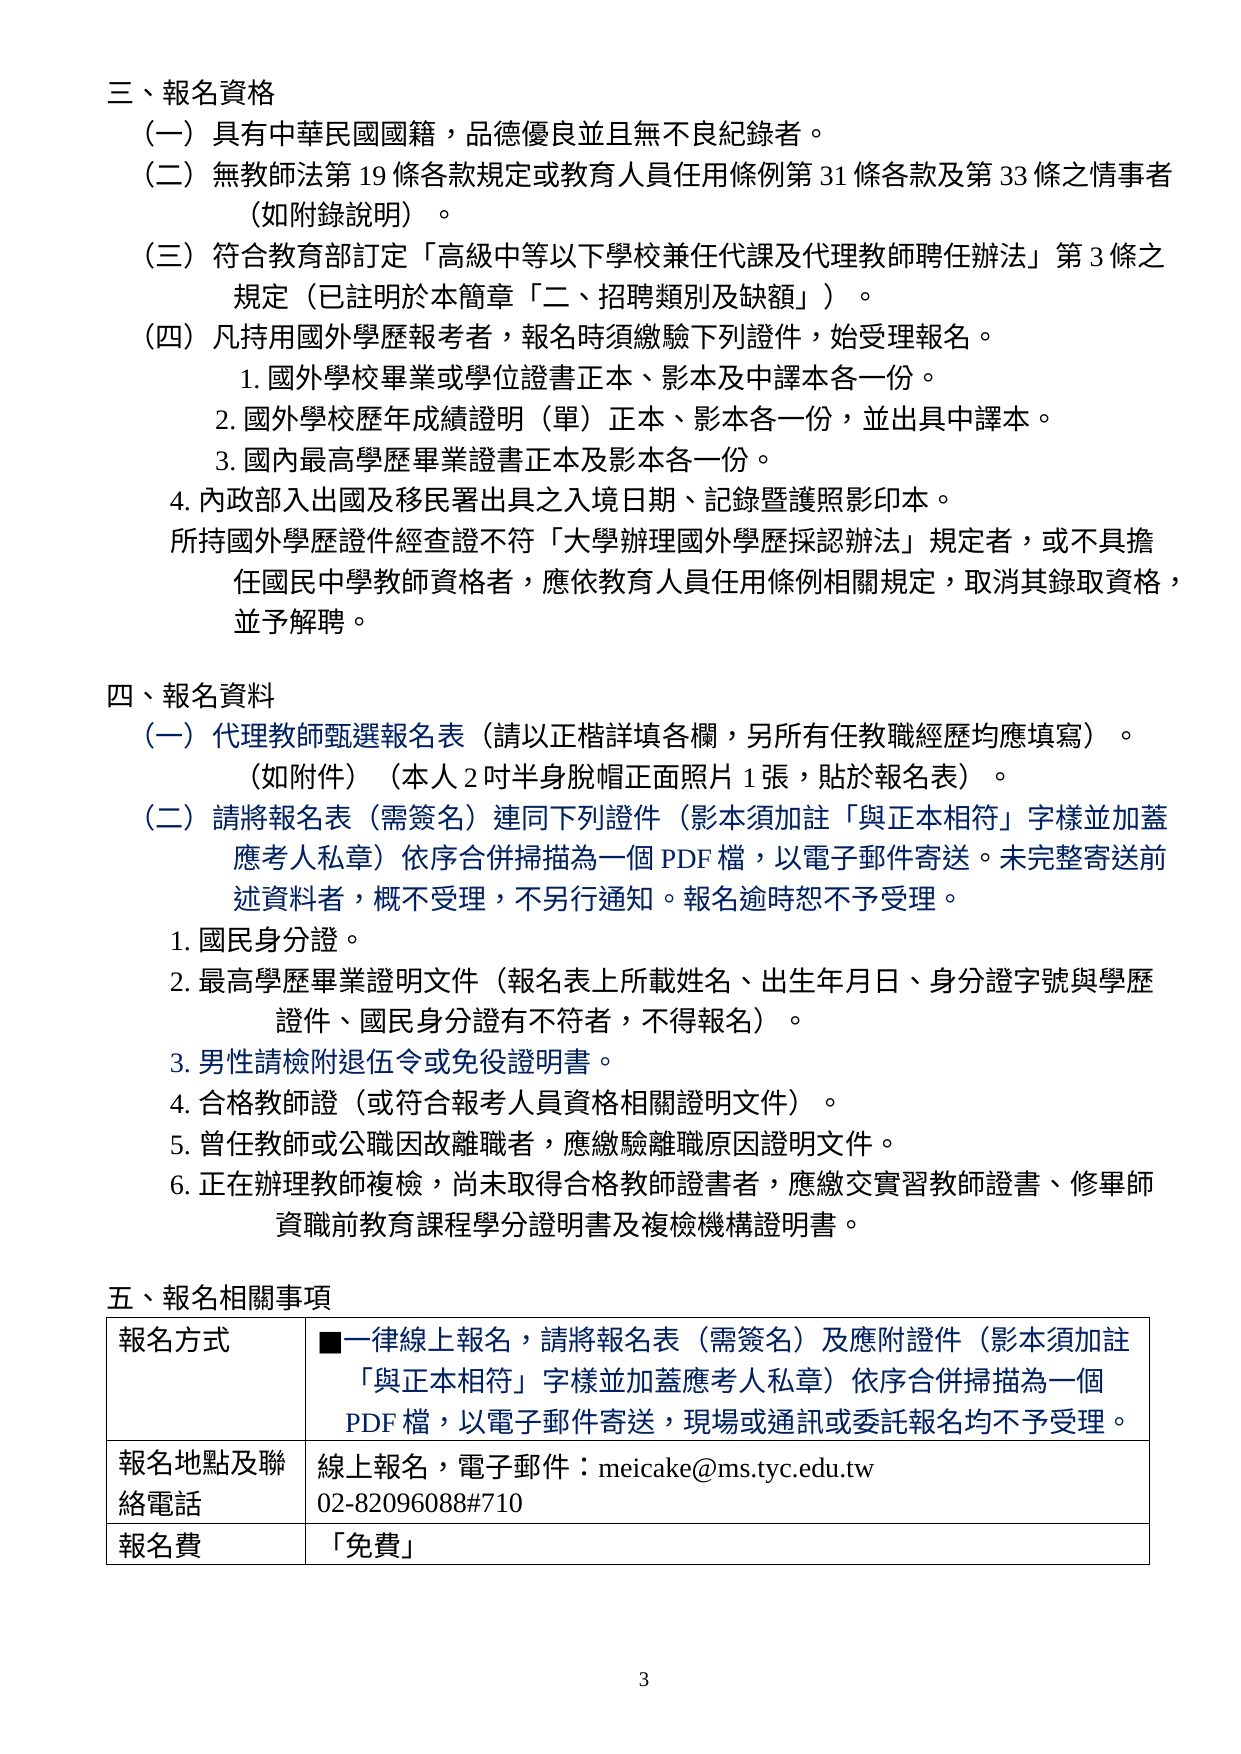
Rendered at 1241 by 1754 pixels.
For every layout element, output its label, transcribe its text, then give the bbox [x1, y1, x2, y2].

text （四）凡持用國外學歷報考者，報名時須繳驗下列證件，始受理報名。 [106, 315, 1181, 356]
table_cell 「免費」 [306, 1524, 1149, 1564]
text 6. 正在辦理教師複檢，尚未取得合格教師證書者，應繳交實習教師證書、修畢師資職前教育課程學分證明書及複檢機構證明書。 [106, 1162, 1181, 1244]
text （二）請將報名表（需簽名）連同下列證件（影本須加註「與正本相符」字樣並加蓋應考人私章）依序合併掃描為一個PDF檔，以電子郵件寄送。未完整寄送前述資料者，概不受理，不另行通知。報名逾時恕不予受理。 [106, 796, 1181, 918]
text 4. 合格教師證（或符合報考人員資格相關證明文件）。 [106, 1081, 1181, 1121]
table_cell 線上報名，電子郵件：meicake@ms.tyc.edu.tw 02-82096088#710 [306, 1441, 1149, 1523]
text （一）代理教師甄選報名表（請以正楷詳填各欄，另所有任教職經歷均應填寫）。（如附件）（本人2吋半身脫帽正面照片1張，貼於報名表）。 [106, 714, 1181, 796]
text 1. 國外學校畢業或學位證書正本、影本及中譯本各一份。 [239, 356, 1181, 397]
table_header ■一律線上報名，請將報名表（需簽名）及應附證件（影本須加註「與正本相符」字樣並加蓋應考人私章）依序合併掃描為一個PDF檔，以電子郵件寄送，現場或通訊或委託報名均不予受理。 [306, 1318, 1149, 1440]
text 三、報名資格 [106, 71, 1181, 112]
text （三）符合教育部訂定「高級中等以下學校兼任代課及代理教師聘任辦法」第3條之規定（已註明於本簡章「二、招聘類別及缺額」）。 [106, 234, 1181, 315]
text （二）無教師法第19條各款規定或教育人員任用條例第31條各款及第33條之情事者（如附錄說明）。 [106, 152, 1181, 234]
text 四、報名資料 [106, 673, 1181, 714]
text （一）具有中華民國國籍，品德優良並且無不良紀錄者。 [106, 112, 1181, 152]
text 5. 曾任教師或公職因故離職者，應繳驗離職原因證明文件。 [106, 1121, 1181, 1162]
text 2. 國外學校歷年成績證明（單）正本、影本各一份，並出具中譯本。 [194, 397, 1181, 437]
text 所持國外學歷證件經查證不符「大學辦理國外學歷採認辦法」規定者，或不具擔任國民中學教師資格者，應依教育人員任用條例相關規定，取消其錄取資格，並予解聘。 [106, 519, 1181, 641]
text 4. 內政部入出國及移民署出具之入境日期、記錄暨護照影印本。 [106, 478, 1181, 519]
text 2. 最高學歷畢業證明文件（報名表上所載姓名、出生年月日、身分證字號與學歷證件、國民身分證有不符者，不得報名）。 [106, 958, 1181, 1040]
table_cell 報名費 [107, 1524, 305, 1564]
text 五、報名相關事項 [106, 1276, 1181, 1317]
text 3. 國內最高學歷畢業證書正本及影本各一份。 [194, 437, 1181, 478]
text 3. 男性請檢附退伍令或免役證明書。 [106, 1040, 1181, 1081]
text 1. 國民身分證。 [106, 918, 1181, 958]
table_header 報名方式 [107, 1318, 305, 1440]
table_cell 報名地點及聯絡電話 [107, 1441, 305, 1523]
